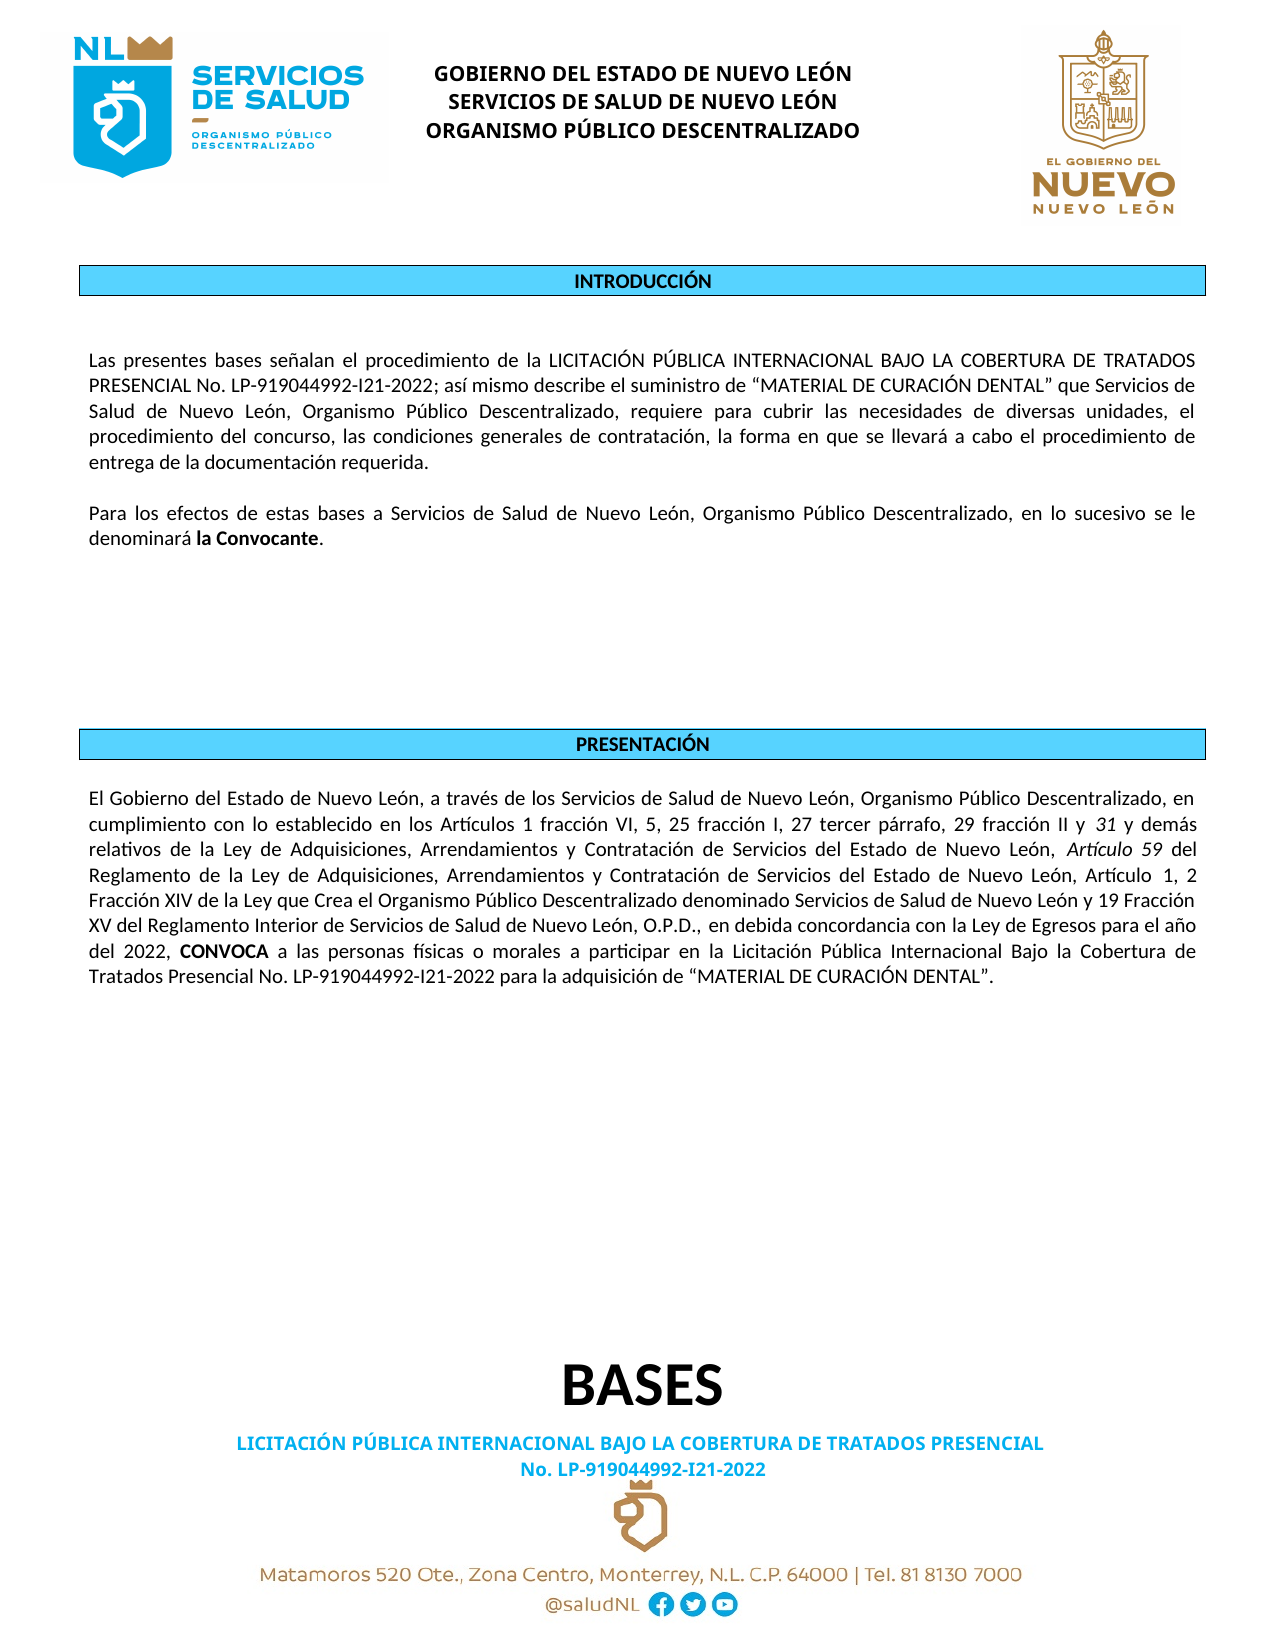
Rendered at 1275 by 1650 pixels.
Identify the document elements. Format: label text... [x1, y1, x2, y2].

picture [0, 1462, 1272, 1632]
picture [742, 1462, 750, 1473]
picture [626, 1462, 633, 1470]
picture [577, 1462, 587, 1469]
text PRESENTACIÓN [80, 730, 1205, 759]
picture [751, 1466, 761, 1473]
text INTRODUCCIÓN [80, 266, 1205, 295]
picture [730, 1462, 736, 1473]
text BASES [89, 1345, 1197, 1421]
text El Gobierno del Estado de Nuevo León, a través de los Servicios de Salud de Nuevo León, Organismo Público Descentralizado, en cumplimiento con lo establecido en los Artículos 1 fracción VI, 5, 25 fracción I, 27 tercer párrafo, 29 fracción II y 31 y demás relativos de la Ley de Adquisiciones, Arrendamientos y Contratación de Servicios del Estado de Nuevo León, Artículo 59 del Reglamento de la Ley de Adquisiciones, Arrendamientos y Contratación de Servicios del Estado de Nuevo León, Artículo 1, 2 Fracción XIV de la Ley que Crea el Organismo Público Descentralizado denominado Servicios de Salud de Nuevo León y 19 Fracción XV del Reglamento Interior de Servicios de Salud de Nuevo León, O.P.D., en debida concordancia con la Ley de Egresos para el año del 2022, CONVOCA a las personas físicas o morales a participar en la Licitación Pública Internacional Bajo la Cobertura de Tratados Presencial No. LP-919044992-I21-2022 para la adquisición de “MATERIAL DE CURACIÓN DENTAL”. [89, 786, 1197, 989]
picture [40, 32, 390, 183]
picture [1021, 25, 1181, 226]
text Las presentes bases señalan el procedimiento de la LICITACIÓN PÚBLICA INTERNACIONAL BAJO LA COBERTURA DE TRATADOS PRESENCIAL No. LP-919044992-I21-2022; así mismo describe el suministro de “MATERIAL DE CURACIÓN DENTAL” que Servicios de Salud de Nuevo León, Organismo Público Descentralizado, requiere para cubrir las necesidades de diversas unidades, el procedimiento del concurso, las condiciones generales de contratación, la forma en que se llevará a cabo el procedimiento de entrega de la documentación requerida. [89, 347, 1197, 474]
text Para los efectos de estas bases a Servicios de Salud de Nuevo León, Organismo Público Descentralizado, en lo sucesivo se le denominará la Convocante. [89, 500, 1197, 551]
picture [638, 1462, 644, 1470]
